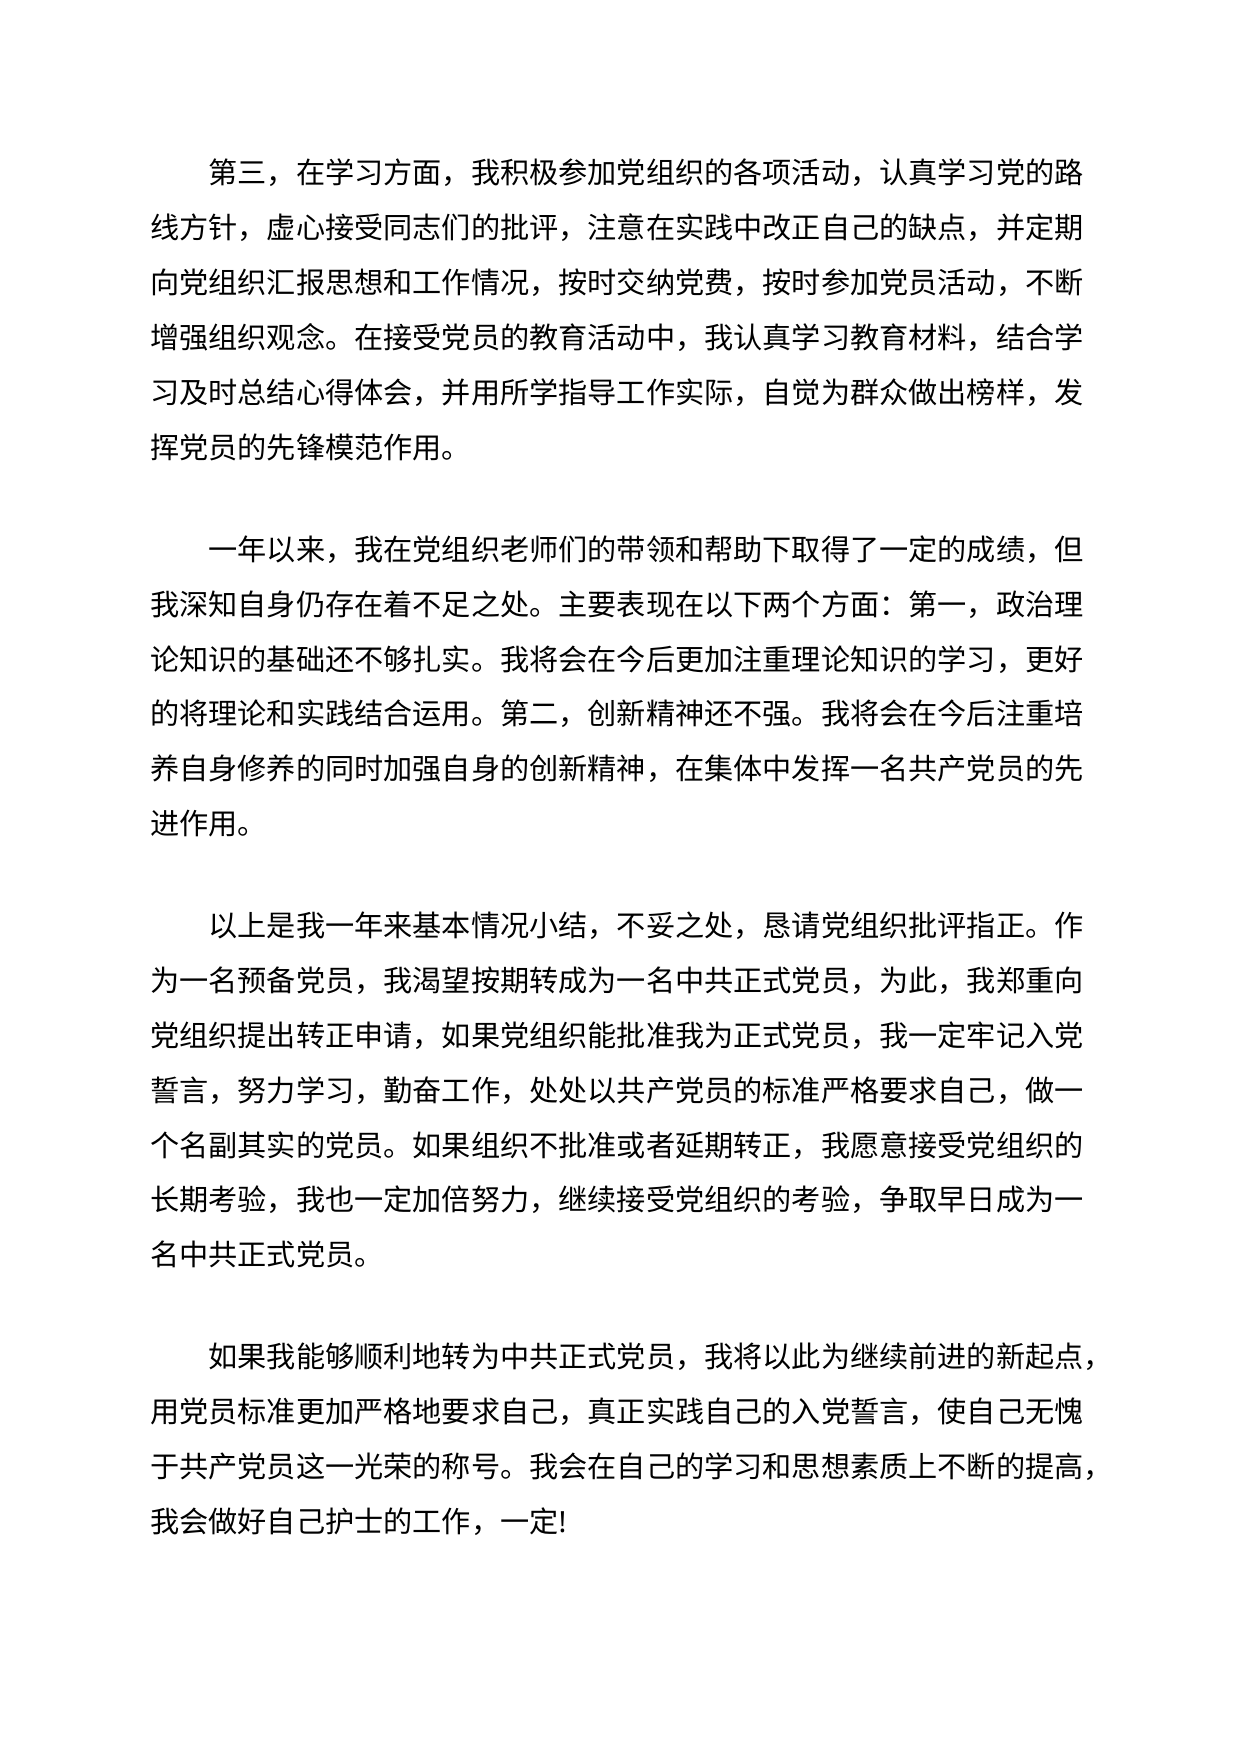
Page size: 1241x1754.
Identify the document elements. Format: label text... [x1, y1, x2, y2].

text 如果我能够顺利地转为中共正式党员，我将以此为继续前进的新起点，用党员标准更加严格地要求自己，真正实践自己的入党誓言，使自己无愧于共产党员这一光荣的称号。我会在自己的学习和思想素质上不断的提高，我会做好自己护士的工作，一定! [150, 1334, 1090, 1541]
text 以上是我一年来基本情况小结，不妥之处，恳请党组织批评指正。作为一名预备党员，我渴望按期转成为一名中共正式党员，为此，我郑重向党组织提出转正申请，如果党组织能批准我为正式党员，我一定牢记入党誓言，努力学习，勤奋工作，处处以共产党员的标准严格要求自己，做一个名副其实的党员。如果组织不批准或者延期转正，我愿意接受党组织的长期考验，我也一定加倍努力，继续接受党组织的考验，争取早日成为一名中共正式党员。 [150, 902, 1090, 1274]
text 一年以来，我在党组织老师们的带领和帮助下取得了一定的成绩，但我深知自身仍存在着不足之处。主要表现在以下两个方面：第一，政治理论知识的基础还不够扎实。我将会在今后更加注重理论知识的学习，更好的将理论和实践结合运用。第二，创新精神还不强。我将会在今后注重培养自身修养的同时加强自身的创新精神，在集体中发挥一名共产党员的先进作用。 [150, 526, 1090, 843]
text 第三，在学习方面，我积极参加党组织的各项活动，认真学习党的路线方针，虚心接受同志们的批评，注意在实践中改正自己的缺点，并定期向党组织汇报思想和工作情况，按时交纳党费，按时参加党员活动，不断增强组织观念。在接受党员的教育活动中，我认真学习教育材料，结合学习及时总结心得体会，并用所学指导工作实际，自觉为群众做出榜样，发挥党员的先锋模范作用。 [150, 150, 1090, 467]
